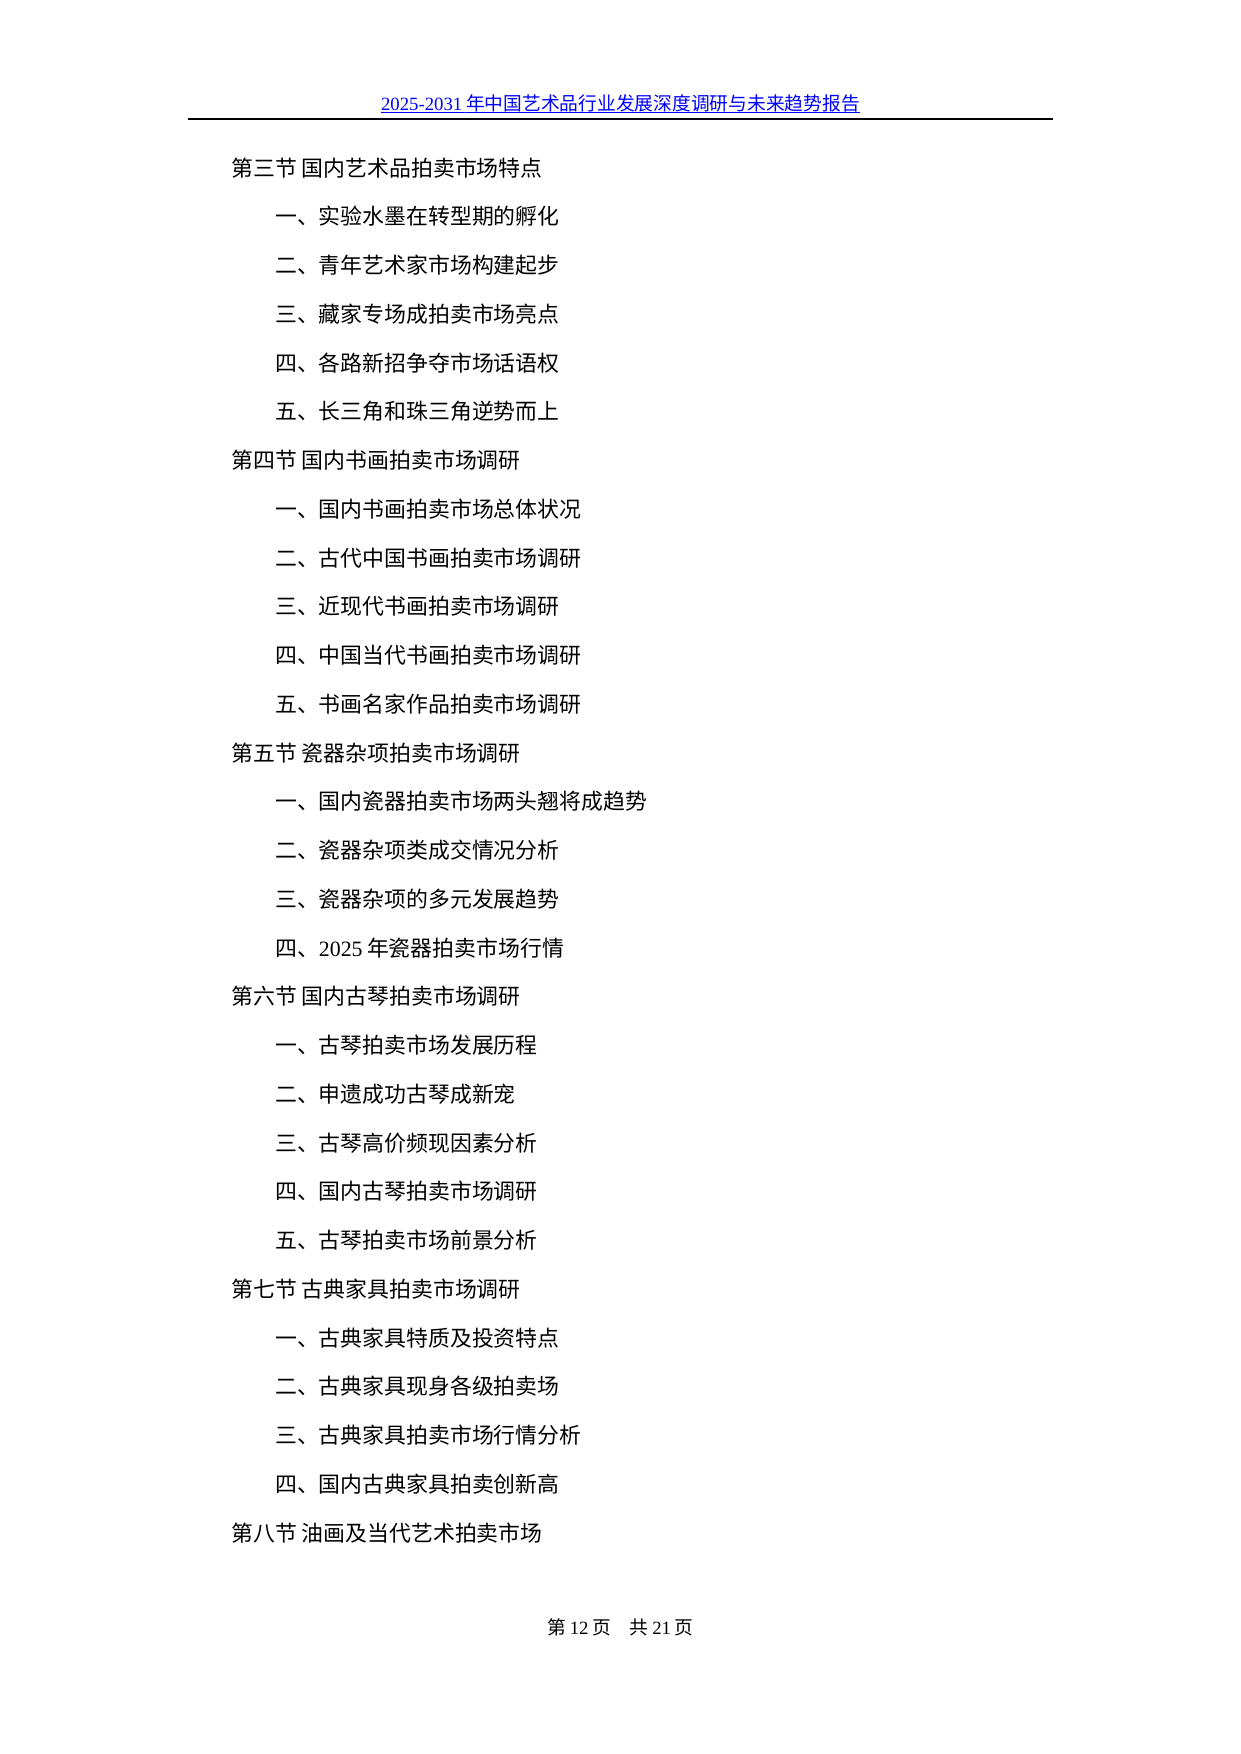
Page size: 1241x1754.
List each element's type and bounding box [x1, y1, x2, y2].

text [187, 150, 1053, 1548]
